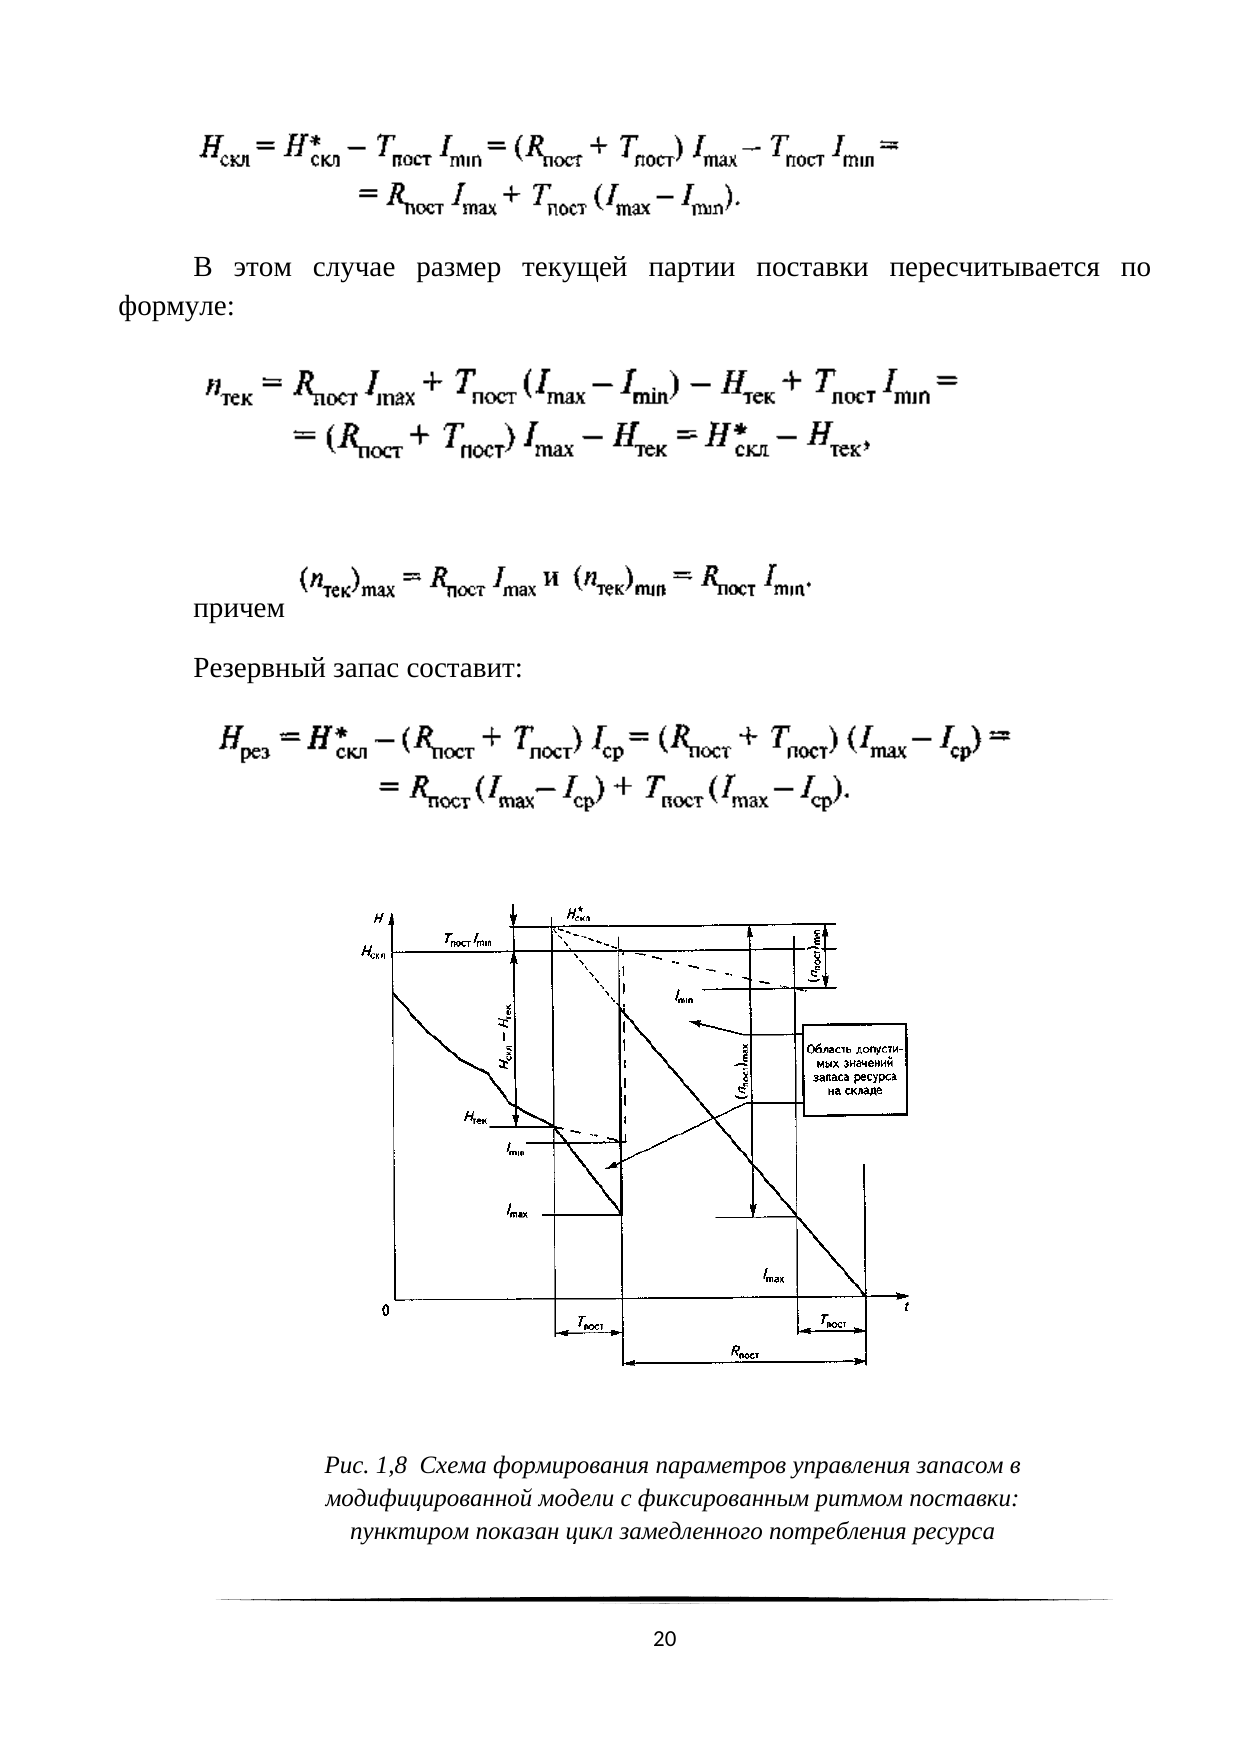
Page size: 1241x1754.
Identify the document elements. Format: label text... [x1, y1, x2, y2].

picture [285, 550, 826, 618]
text модифицированной модели с фиксированным ритмом поставки: [118, 1483, 1152, 1512]
picture [193, 118, 914, 225]
picture [215, 1596, 1113, 1604]
text В этом случае размер текущей партии поставки пересчитывается по формуле: [118, 249, 1152, 322]
text Рис. 1,8 Схема формирования параметров управления запасом в [118, 1450, 1152, 1479]
picture [193, 709, 1031, 827]
picture [361, 904, 909, 1366]
text пунктиром показан цикл замедленного потребления ресурса [118, 1516, 1152, 1545]
picture [193, 347, 975, 467]
text Резервный запас составит: [118, 650, 1152, 683]
